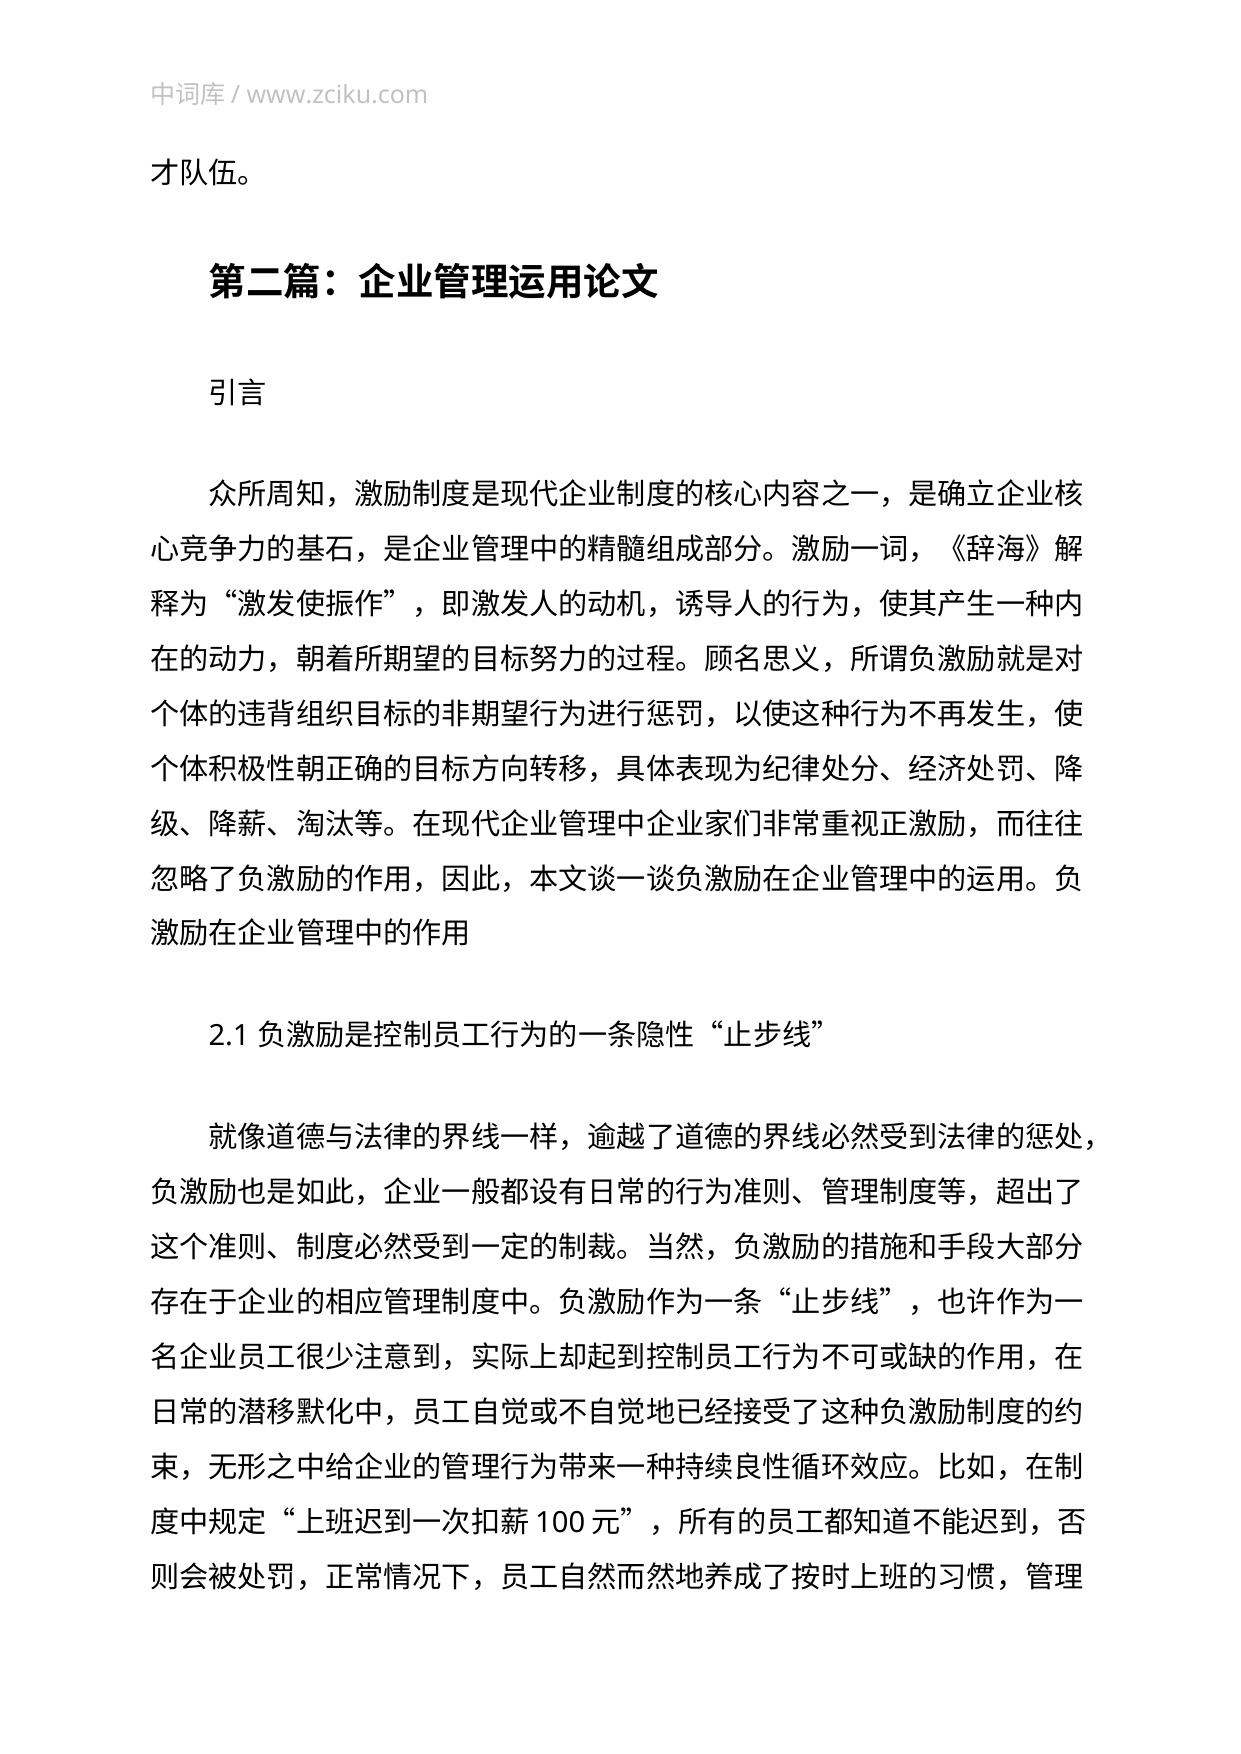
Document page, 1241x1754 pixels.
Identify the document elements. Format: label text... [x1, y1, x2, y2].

text 引言 [150, 369, 1090, 411]
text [150, 1114, 1090, 1595]
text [150, 150, 1090, 192]
text 第二篇：企业管理运用论文 [150, 252, 1090, 306]
text 2.1 负激励是控制员工行为的一条隐性“止步线” [150, 1012, 1090, 1054]
text 众所周知，激励制度是现代企业制度的核心内容之一，是确立企业核心竞争力的基石，是企业管理中的精髓组成部分。激励一词，《辞海》解释为“激发使振作”，即激发人的动机，诱导人的行为，使其产生一种内在的动力，朝着所期望的目标努力的过程。顾名思义，所谓负激励就是对个体的违背组织目标的非期望行为进行惩罚，以使这种行为不再发生，使个体积极性朝正确的目标方向转移，具体表现为纪律处分、经济处罚、降级、降薪、淘汰等。在现代企业管理中企业家们非常重视正激励，而往往忽略了负激励的作用，因此，本文谈一谈负激励在企业管理中的运用。负激励在企业管理中的作用 [150, 471, 1090, 952]
